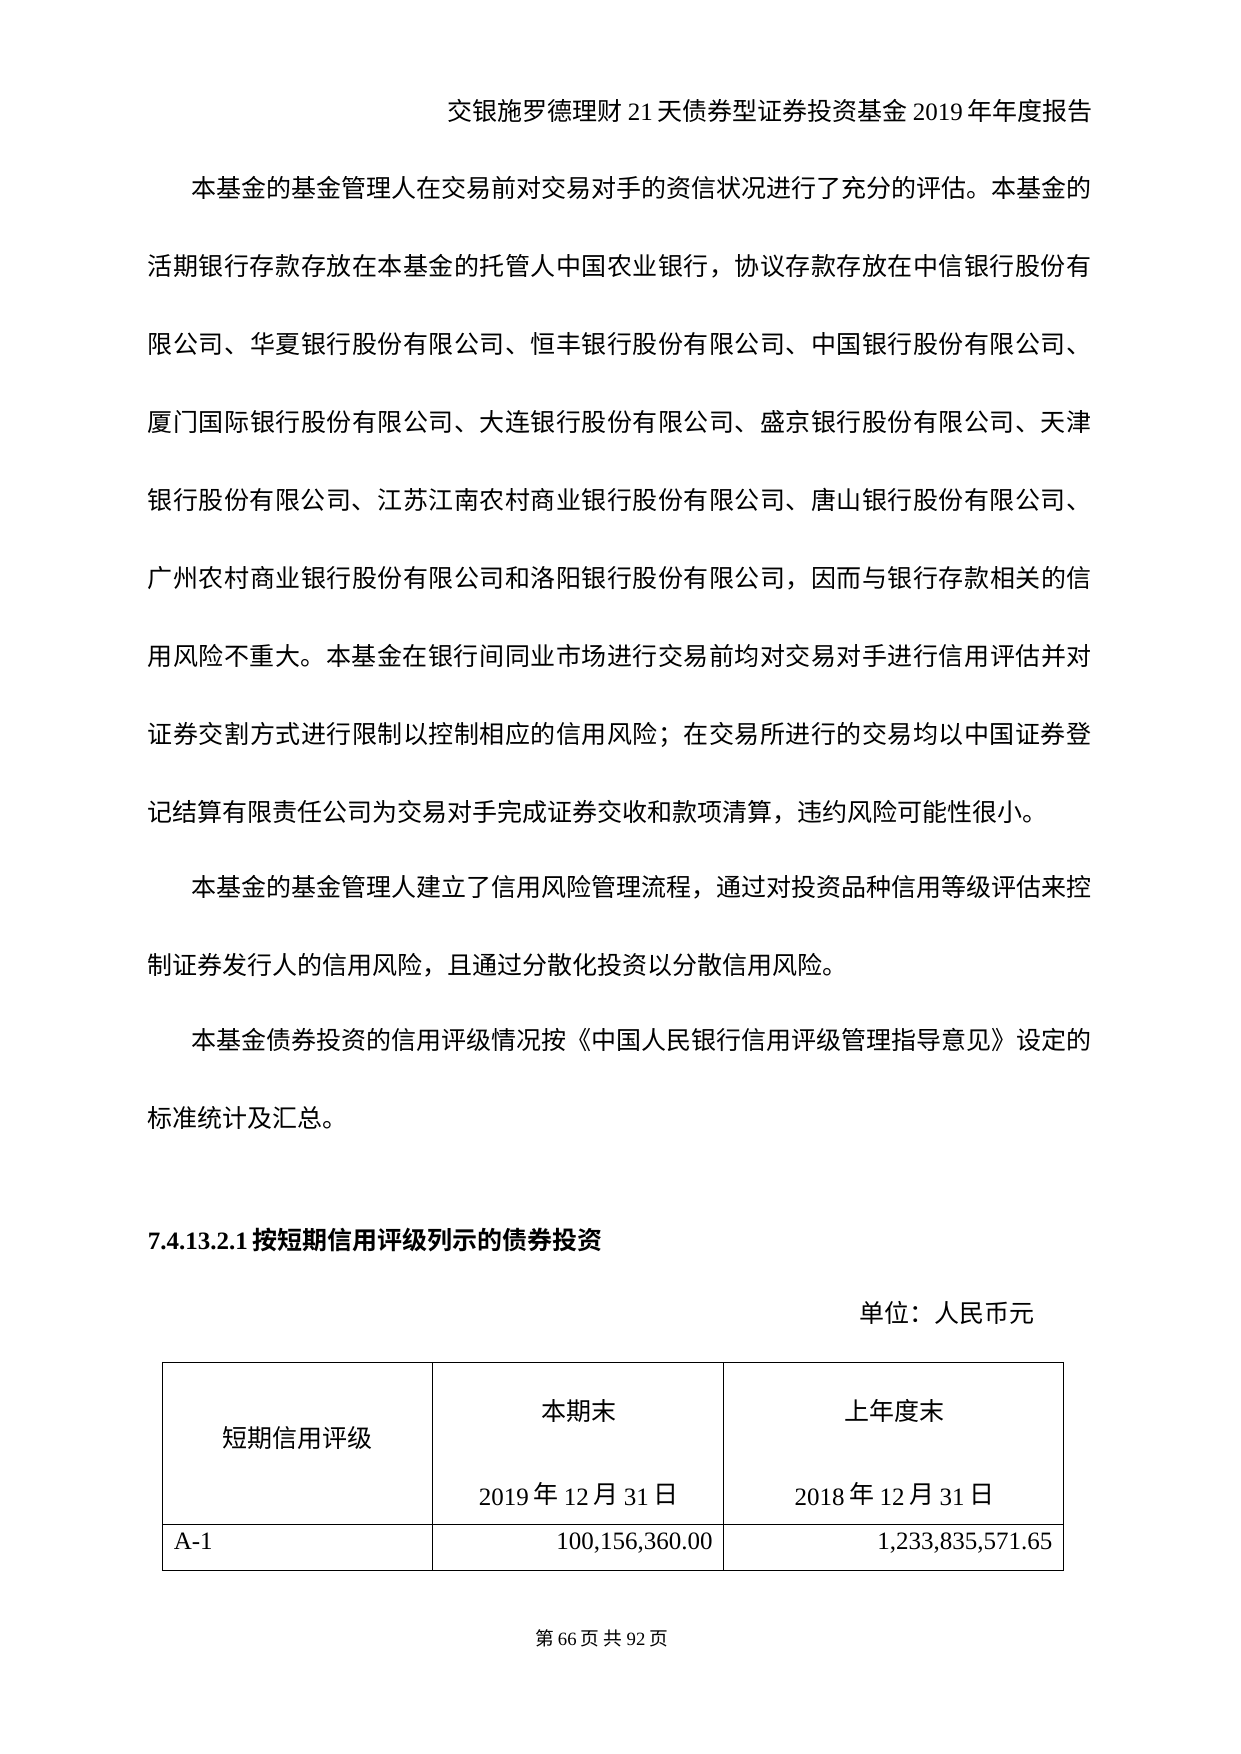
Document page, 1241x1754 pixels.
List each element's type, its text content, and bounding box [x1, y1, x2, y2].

table_header 上年度末 2018年12月31日 [724, 1363, 1063, 1523]
text 本基金的基金管理人在交易前对交易对手的资信状况进行了充分的评估。本基金的活期银行存款存放在本基金的托管人中国农业银行，协议存款存放在中信银行股份有限公司、华夏银行股份有限公司、恒丰银行股份有限公司、中国银行股份有限公司、厦门国际银行股份有限公司、大连银行股份有限公司、盛京银行股份有限公司、天津银行股份有限公司、江苏江南农村商业银行股份有限公司、唐山银行股份有限公司、广州农村商业银行股份有限公司和洛阳银行股份有限公司，因而与银行存款相关的信用风险不重大。本基金在银行间同业市场进行交易前均对交易对手进行信用评估并对证券交割方式进行限制以控制相应的信用风险；在交易所进行的交易均以中国证券登记结算有限责任公司为交易对手完成证券交收和款项清算，违约风险可能性很小。 [148, 154, 1092, 843]
text 单位：人民币元 [148, 1279, 1034, 1344]
table_cell 1,233,835,571.65 [724, 1525, 1063, 1569]
table_cell 100,156,360.00 [433, 1525, 723, 1569]
table_header 本期末 2019年12月31日 [433, 1363, 723, 1523]
text 本基金的基金管理人建立了信用风险管理流程，通过对投资品种信用等级评估来控制证券发行人的信用风险，且通过分散化投资以分散信用风险。 [148, 853, 1092, 996]
table_header 短期信用评级 [163, 1363, 432, 1523]
text 本基金债券投资的信用评级情况按《中国人民银行信用评级管理指导意见》设定的标准统计及汇总。 [148, 1006, 1092, 1149]
table_cell A-1 [163, 1525, 432, 1569]
text 7.4.13.2.1按短期信用评级列示的债券投资 [148, 1206, 1092, 1271]
